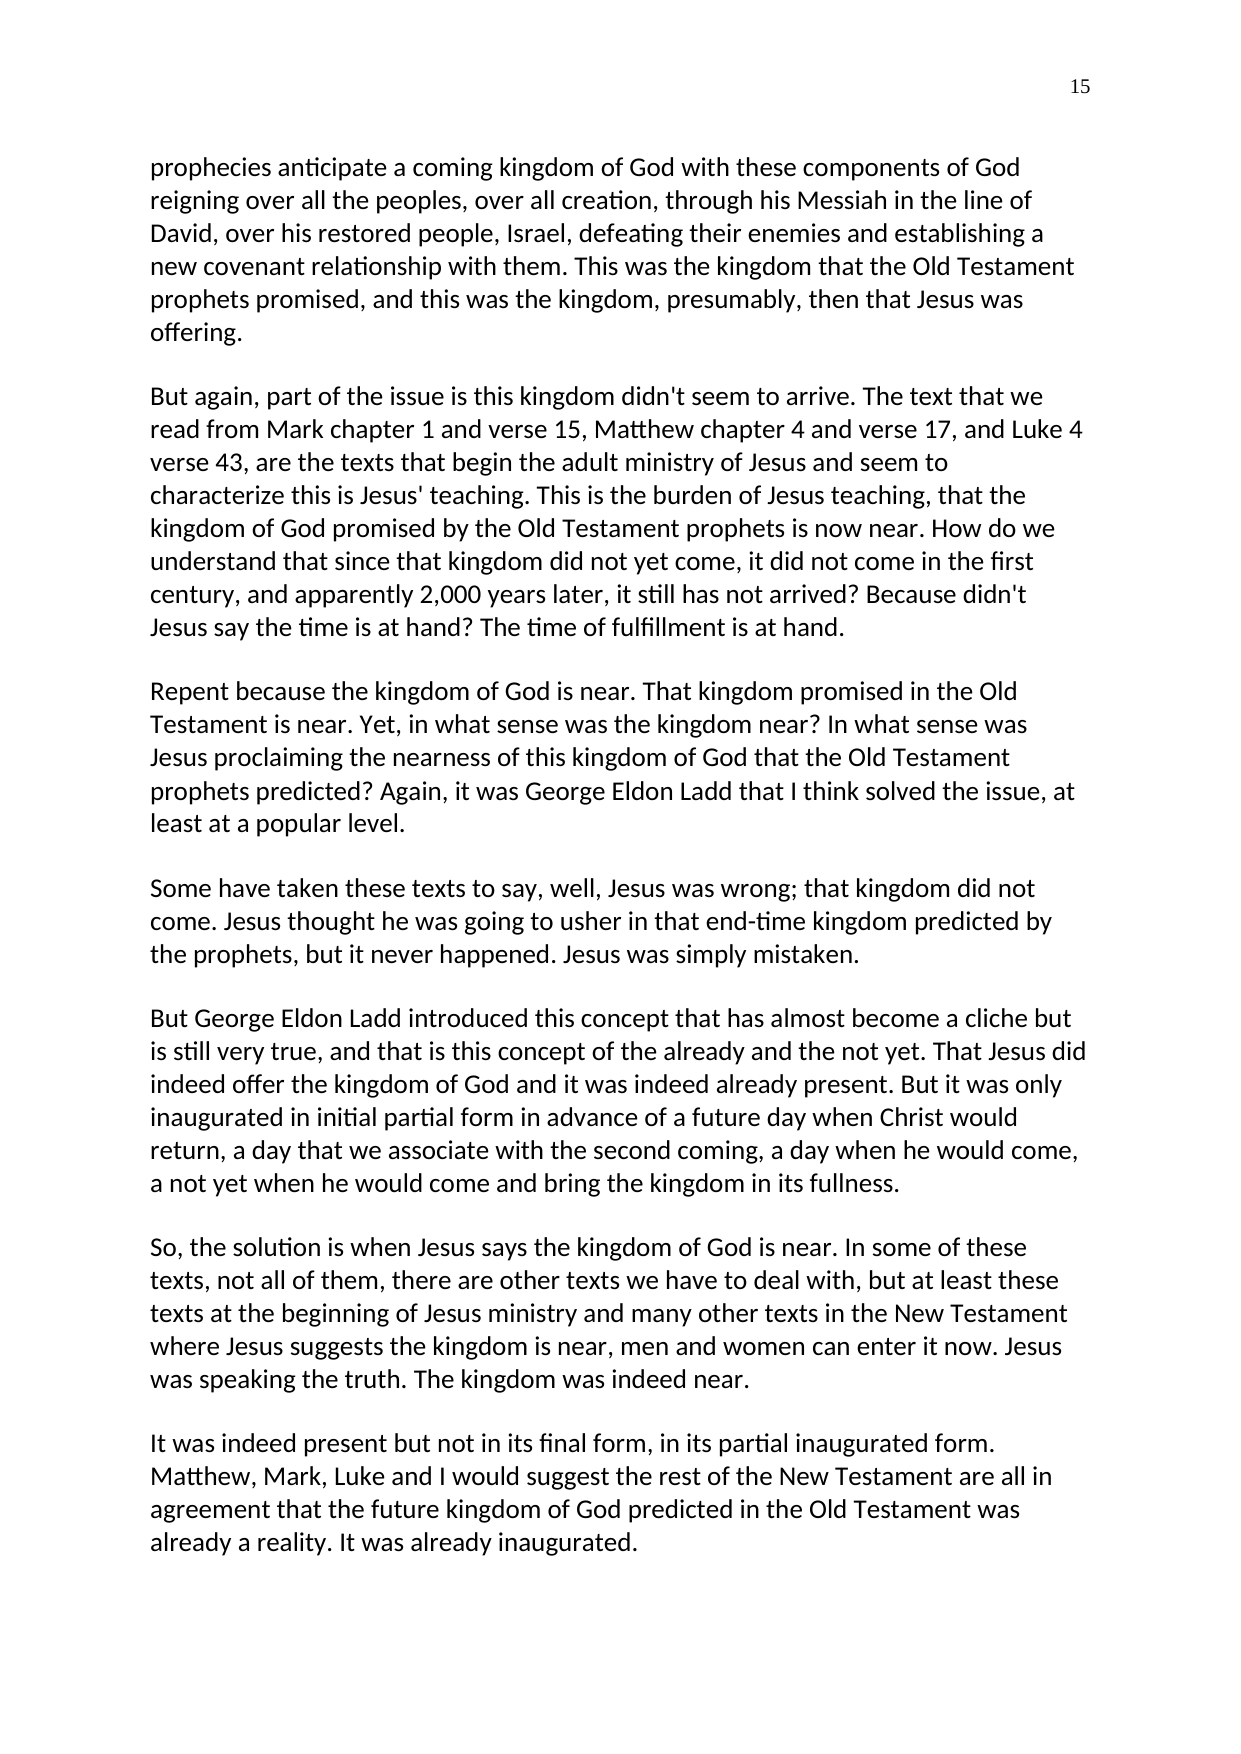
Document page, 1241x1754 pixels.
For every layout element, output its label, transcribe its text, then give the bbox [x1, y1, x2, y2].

text So, the solution is when Jesus says the kingdom of God is near. In some of these texts, not all of them, there are other texts we have to deal with, but at least these texts at the beginning of Jesus ministry and many other texts in the New Testament where Jesus suggests the kingdom is near, men and women can enter it now. Jesus was speaking the truth. The kingdom was indeed near. [150, 1230, 1090, 1395]
text It was indeed present but not in its final form, in its partial inaugurated form. Matthew, Mark, Luke and I would suggest the rest of the New Testament are all in agreement that the future kingdom of God predicted in the Old Testament was already a reality. It was already inaugurated. [150, 1427, 1090, 1559]
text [150, 150, 1090, 348]
text But George Eldon Ladd introduced this concept that has almost become a cliche but is still very true, and that is this concept of the already and the not yet. That Jesus did indeed offer the kingdom of God and it was indeed already present. But it was only inaugurated in initial partial form in advance of a future day when Christ would return, a day that we associate with the second coming, a day when he would come, a not yet when he would come and bring the kingdom in its fullness. [150, 1001, 1090, 1199]
text Some have taken these texts to say, well, Jesus was wrong; that kingdom did not come. Jesus thought he was going to usher in that end-time kingdom predicted by the prophets, but it never happened. Jesus was simply mistaken. [150, 871, 1090, 970]
text But again, part of the issue is this kingdom didn't seem to arrive. The text that we read from Mark chapter 1 and verse 15, Matthew chapter 4 and verse 17, and Luke 4 verse 43, are the texts that begin the adult ministry of Jesus and seem to characterize this is Jesus' teaching. This is the burden of Jesus teaching, that the kingdom of God promised by the Old Testament prophets is now near. How do we understand that since that kingdom did not yet come, it did not come in the first century, and apparently 2,000 years later, it still has not arrived? Because didn't Jesus say the time is at hand? The time of fulfillment is at hand. [150, 379, 1090, 643]
text Repent because the kingdom of God is near. That kingdom promised in the Old Testament is near. Yet, in what sense was the kingdom near? In what sense was Jesus proclaiming the nearness of this kingdom of God that the Old Testament prophets predicted? Again, it was George Eldon Ladd that I think solved the issue, at least at a popular level. [150, 674, 1090, 840]
